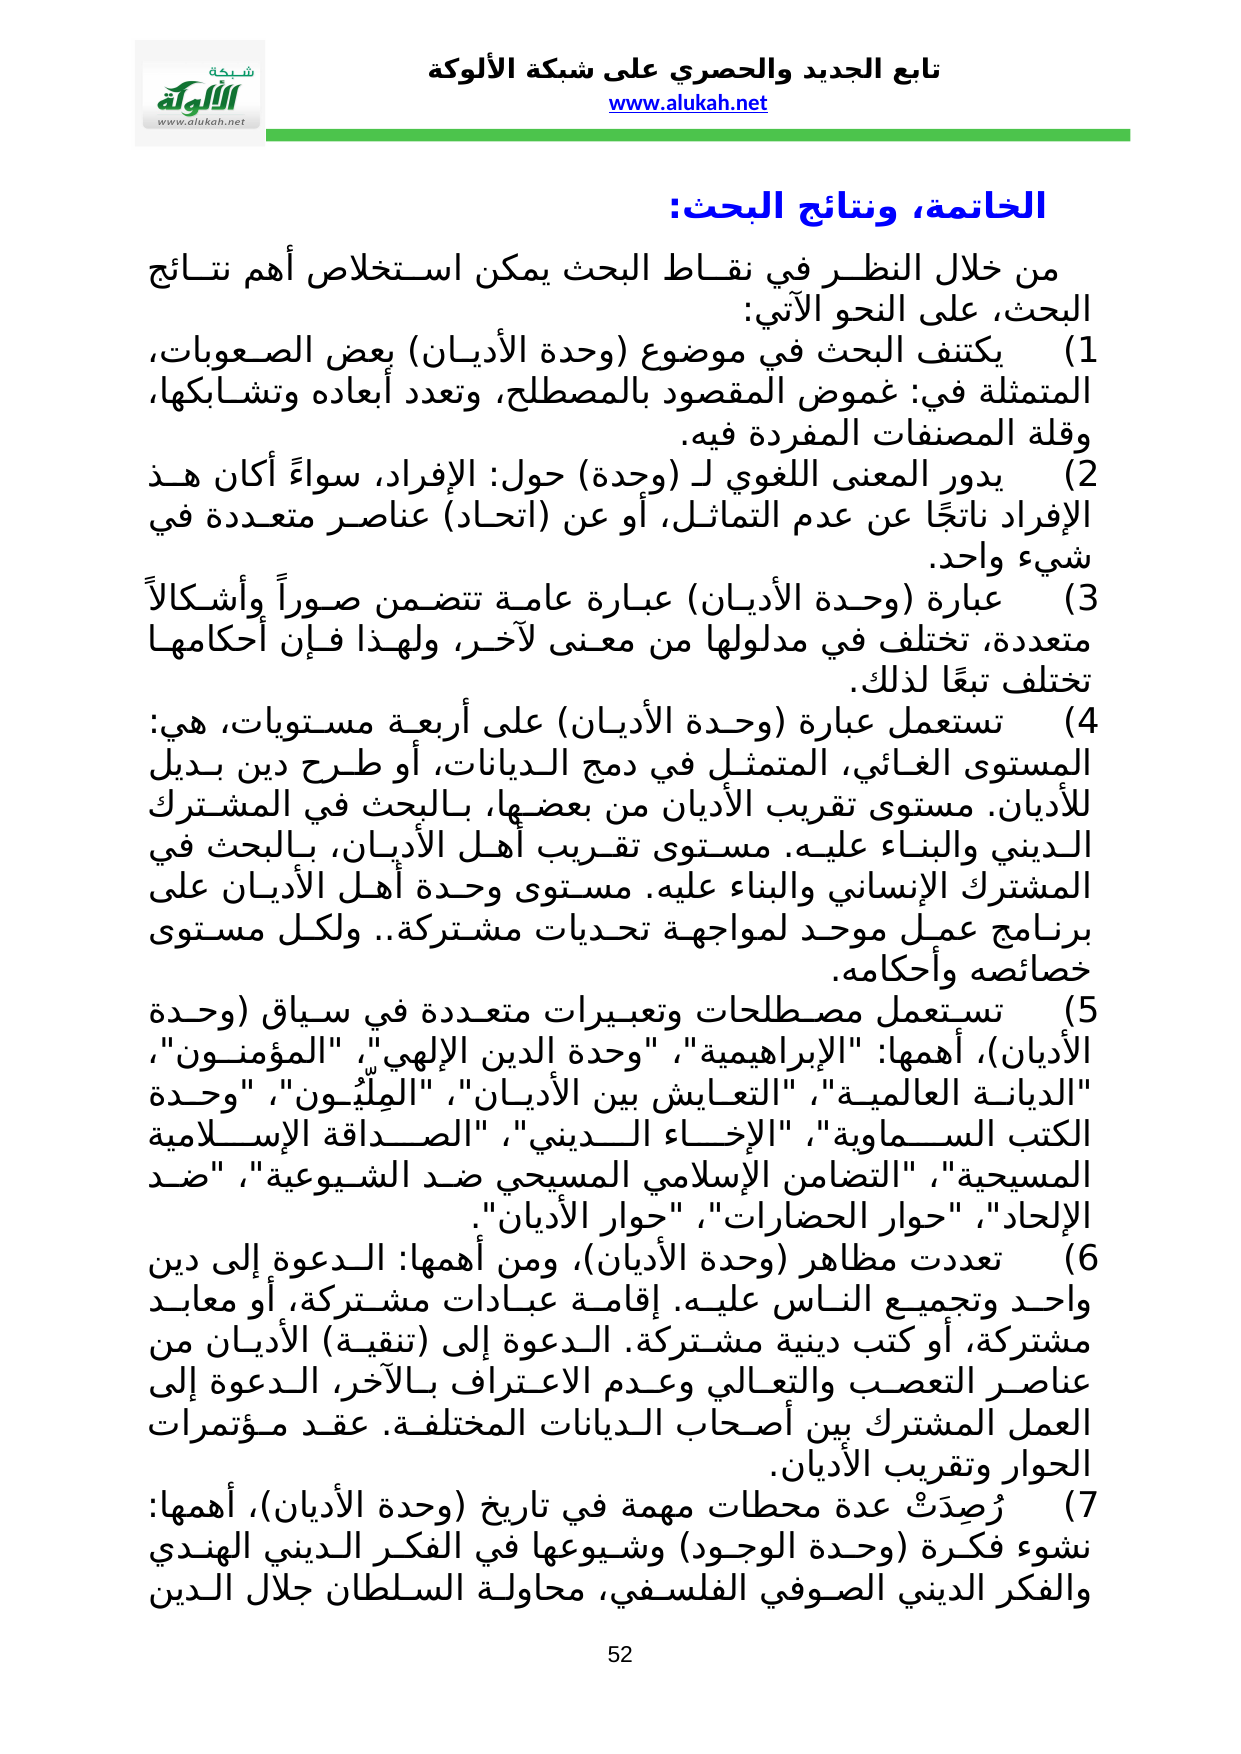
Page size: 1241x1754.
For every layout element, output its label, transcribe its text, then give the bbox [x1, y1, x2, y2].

list يكتنف البحث في موضوع (وحدة الأديان) بعض الصعوبات، المتمثلة في: غموض المقصود بالمصطلح، وتعدد أبعاده وتشابكها، وقلة المصنفات المفردة فيه. [148, 330, 1093, 453]
list تعددت مظاهر (وحدة الأديان)، ومن أهمها: الدعوة إلى دين واحد وتجميع الناس عليه. إقامة عبادات مشتركة، أو معابد مشتركة، أو كتب دينية مشتركة. الدعوة إلى (تنقية) الأديان من عناصر التعصب والتعالي وعدم الاعتراف بالآخر، الدعوة إلى العمل المشترك بين أصحاب الديانات المختلفة. عقد مؤتمرات الحوار وتقريب الأديان. [148, 1237, 1093, 1485]
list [148, 1485, 1093, 1608]
list عبارة (وحدة الأديان) عبارة عامة تتضمن صوراً وأشكالاً متعددة، تختلف في مدلولها من معنى لآخر، ولهذا فإن أحكامها تختلف تبعًا لذلك. [148, 577, 1093, 701]
list تستعمل مصطلحات وتعبيرات متعددة في سياق (وحدة الأديان)، أهمها: "الإبراهيمية"، "وحدة الدين الإلهي"، "المؤمنون"، "الديانة العالمية"، "التعايش بين الأديان"، "المِلّيُون"، "وحدة الكتب السماوية"، "الإخاء الديني"، "الصداقة الإسلامية المسيحية"، "التضامن الإسلامي المسيحي ضد الشيوعية"، "ضد الإلحاد"، "حوار الحضارات"، "حوار الأديان". [148, 990, 1093, 1237]
text من خلال النظر في نقاط البحث يمكن استخلاص أهم نتائج البحث، على النحو الآتي: [148, 247, 1092, 330]
list تستعمل عبارة (وحدة الأديان) على أربعة مستويات، هي: المستوى الغائي، المتمثل في دمج الديانات، أو طرح دين بديل للأديان. مستوى تقريب الأديان من بعضها، بالبحث في المشترك الديني والبناء عليه. مستوى تقريب أهل الأديان، بالبحث في المشترك الإنساني والبناء عليه. مستوى وحدة أهل الأديان على برنامج عمل موحد لمواجهة تحديات مشتركة.. ولكل مستوى خصائصه وأحكامه. [148, 701, 1093, 990]
list يدور المعنى اللغوي لـ (وحدة) حول: الإفراد، سواءً أكان هذ الإفراد ناتجًا عن عدم التماثل، أو عن (اتحاد) عناصر متعددة في شيء واحد. [148, 453, 1093, 577]
text الخاتمة، ونتائج البحث: [148, 185, 1092, 226]
